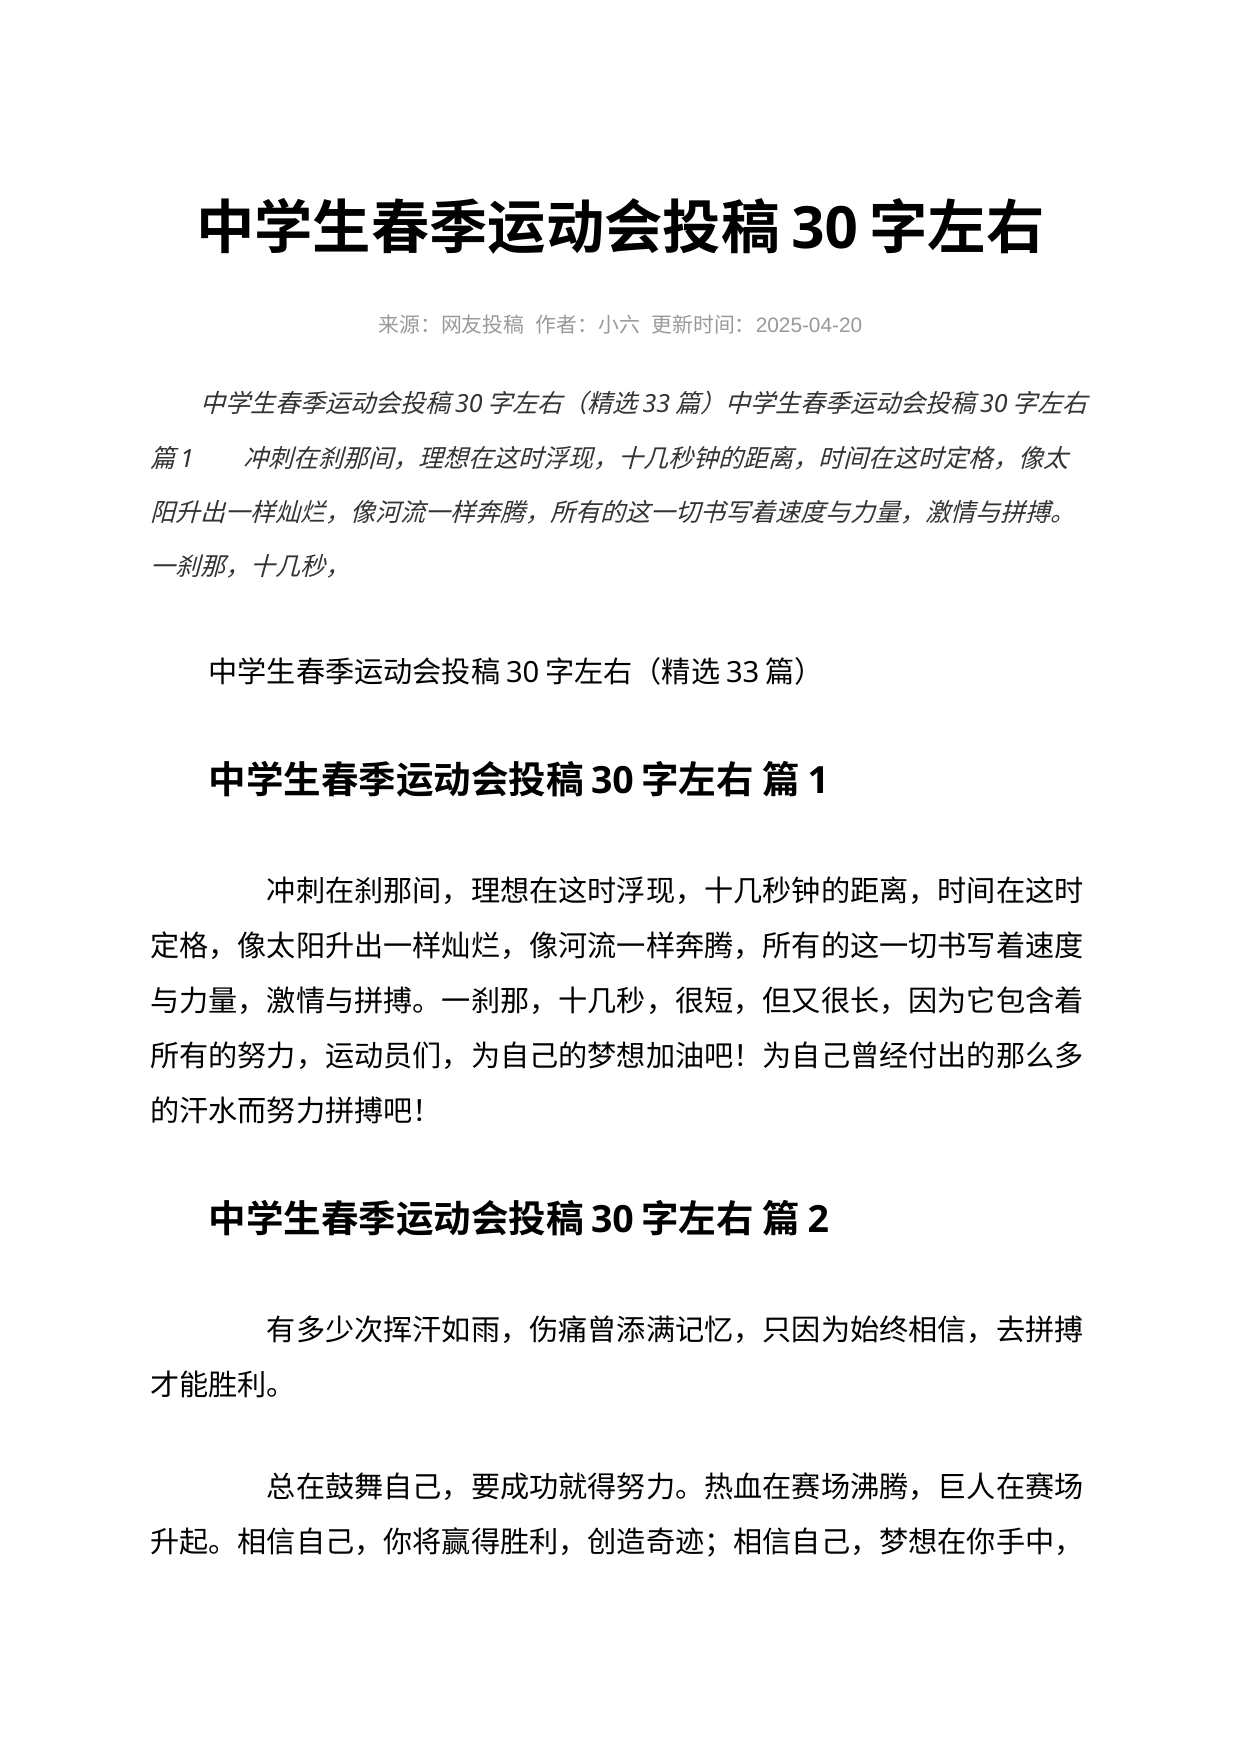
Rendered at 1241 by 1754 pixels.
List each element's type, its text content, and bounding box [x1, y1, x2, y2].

text 中学生春季运动会投稿30字左右 篇1 [150, 750, 1090, 804]
text 来源：网友投稿 作者：小六 更新时间：2025-04-20 [150, 313, 1090, 337]
text 冲刺在刹那间，理想在这时浮现，十几秒钟的距离，时间在这时定格，像太阳升出一样灿烂，像河流一样奔腾，所有的这一切书写着速度与力量，激情与拼搏。一刹那，十几秒，很短，但又很长，因为它包含着所有的努力，运动员们，为自己的梦想加油吧！为自己曾经付出的那么多的汗水而努力拼搏吧！ [150, 868, 1090, 1129]
text 有多少次挥汗如雨，伤痛曾添满记忆，只因为始终相信，去拼搏才能胜利。 [150, 1307, 1090, 1404]
text 中学生春季运动会投稿30字左右 篇2 [150, 1189, 1090, 1243]
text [150, 1463, 1090, 1561]
text 中学生春季运动会投稿30字左右（精选33篇）中学生春季运动会投稿30字左右 篇1 冲刺在刹那间，理想在这时浮现，十几秒钟的距离，时间在这时定格，像太阳升出一样灿烂，像河流一样奔腾，所有的这一切书写着速度与力量，激情与拼搏。一刹那，十几秒， [150, 384, 1090, 583]
text 中学生春季运动会投稿30字左右（精选33篇） [150, 648, 1090, 691]
subtitle 中学生春季运动会投稿30字左右 [150, 181, 1090, 266]
